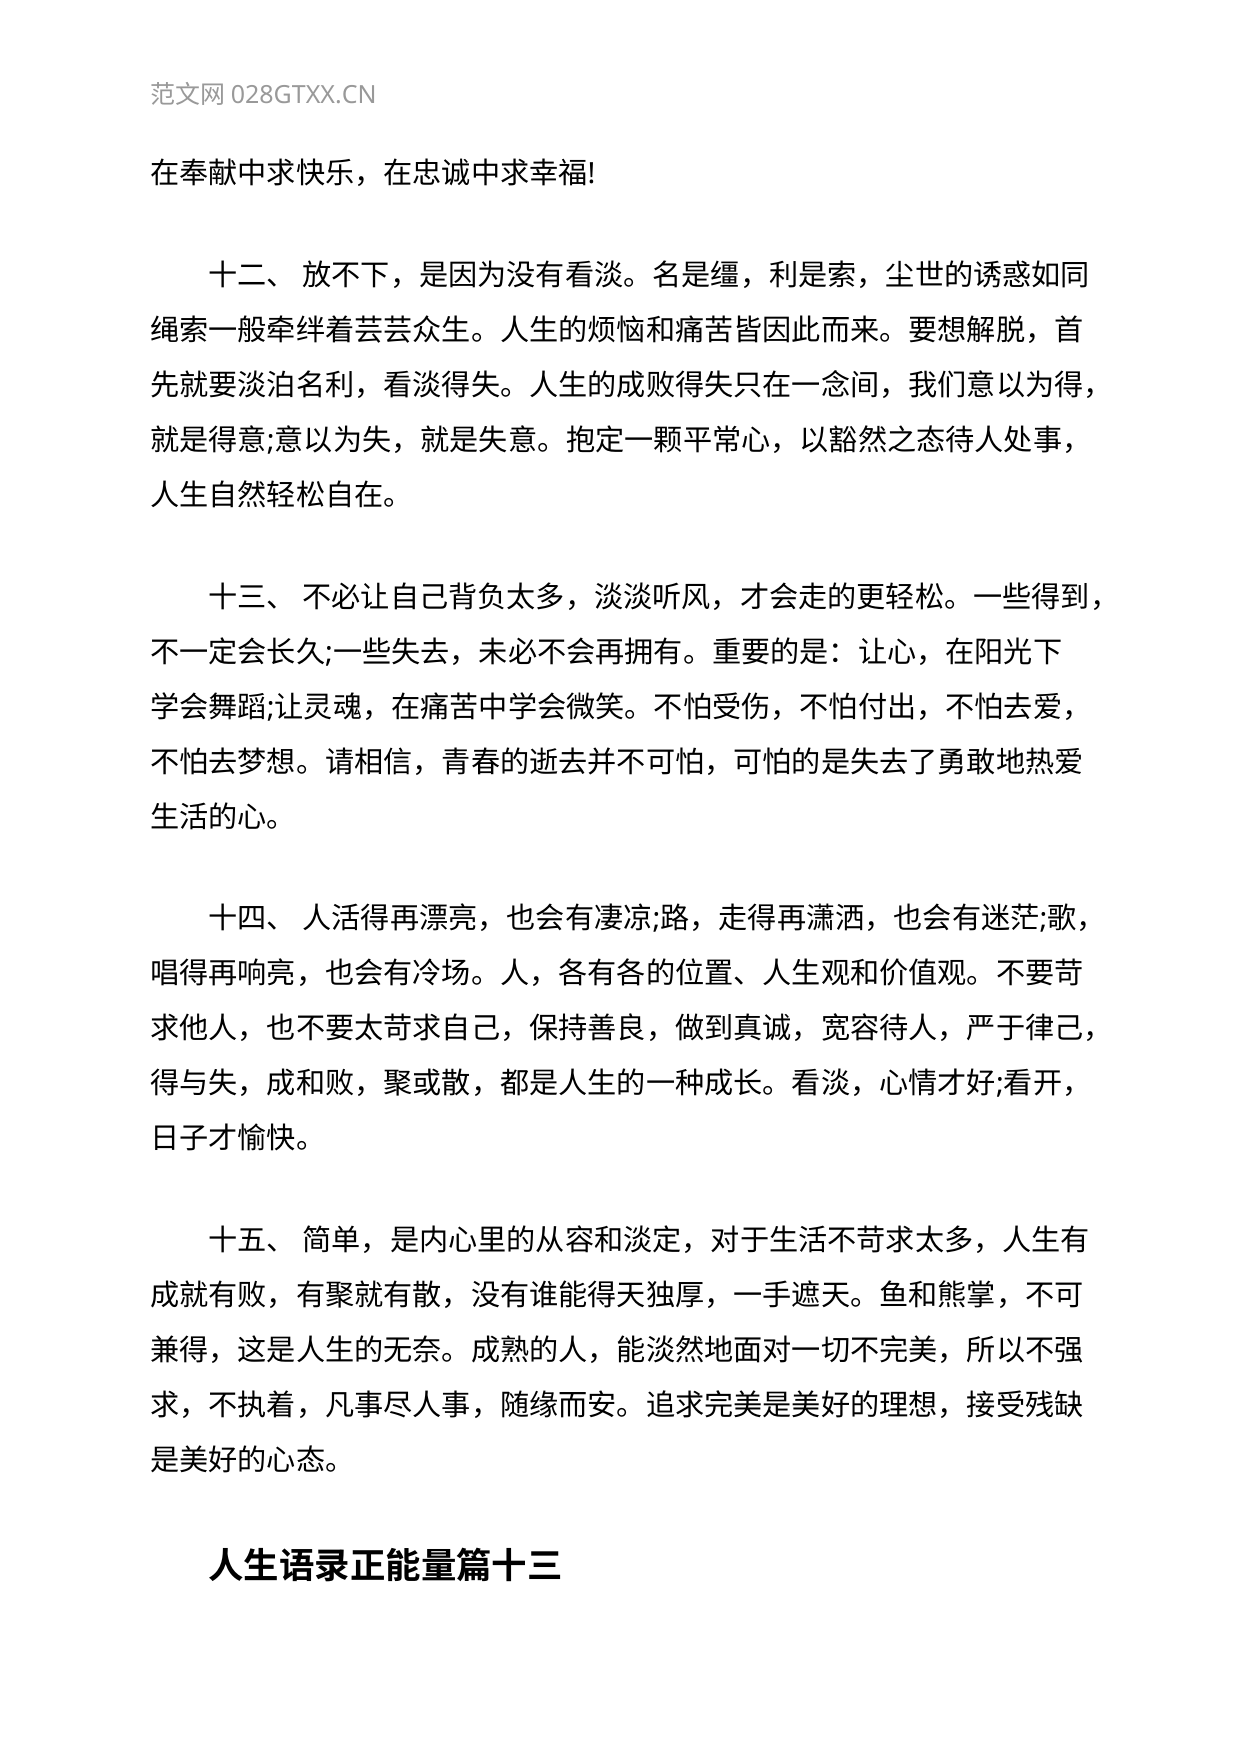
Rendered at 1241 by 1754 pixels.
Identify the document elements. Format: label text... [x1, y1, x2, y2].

text 人生语录正能量篇十三 [150, 1538, 1090, 1589]
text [150, 150, 1090, 192]
text 十五、 简单，是内心里的从容和淡定，对于生活不苛求太多，人生有成就有败，有聚就有散，没有谁能得天独厚，一手遮天。鱼和熊掌，不可兼得，这是人生的无奈。成熟的人，能淡然地面对一切不完美，所以不强求，不执着，凡事尽人事，随缘而安。追求完美是美好的理想，接受残缺是美好的心态。 [150, 1217, 1090, 1478]
text 十四、 人活得再漂亮，也会有凄凉;路，走得再潇洒，也会有迷茫;歌，唱得再响亮，也会有冷场。人，各有各的位置、人生观和价值观。不要苛求他人，也不要太苛求自己，保持善良，做到真诚，宽容待人，严于律己，得与失，成和败，聚或散，都是人生的一种成长。看淡，心情才好;看开，日子才愉快。 [150, 895, 1090, 1157]
text 十三、 不必让自己背负太多，淡淡听风，才会走的更轻松。一些得到，不一定会长久;一些失去，未必不会再拥有。重要的是：让心，在阳光下学会舞蹈;让灵魂，在痛苦中学会微笑。不怕受伤，不怕付出，不怕去爱，不怕去梦想。请相信，青春的逝去并不可怕，可怕的是失去了勇敢地热爱生活的心。 [150, 573, 1090, 836]
text 十二、 放不下，是因为没有看淡。名是缰，利是索，尘世的诱惑如同绳索一般牵绊着芸芸众生。人生的烦恼和痛苦皆因此而来。要想解脱，首先就要淡泊名利，看淡得失。人生的成败得失只在一念间，我们意以为得，就是得意;意以为失，就是失意。抱定一颗平常心，以豁然之态待人处事，人生自然轻松自在。 [150, 252, 1090, 514]
